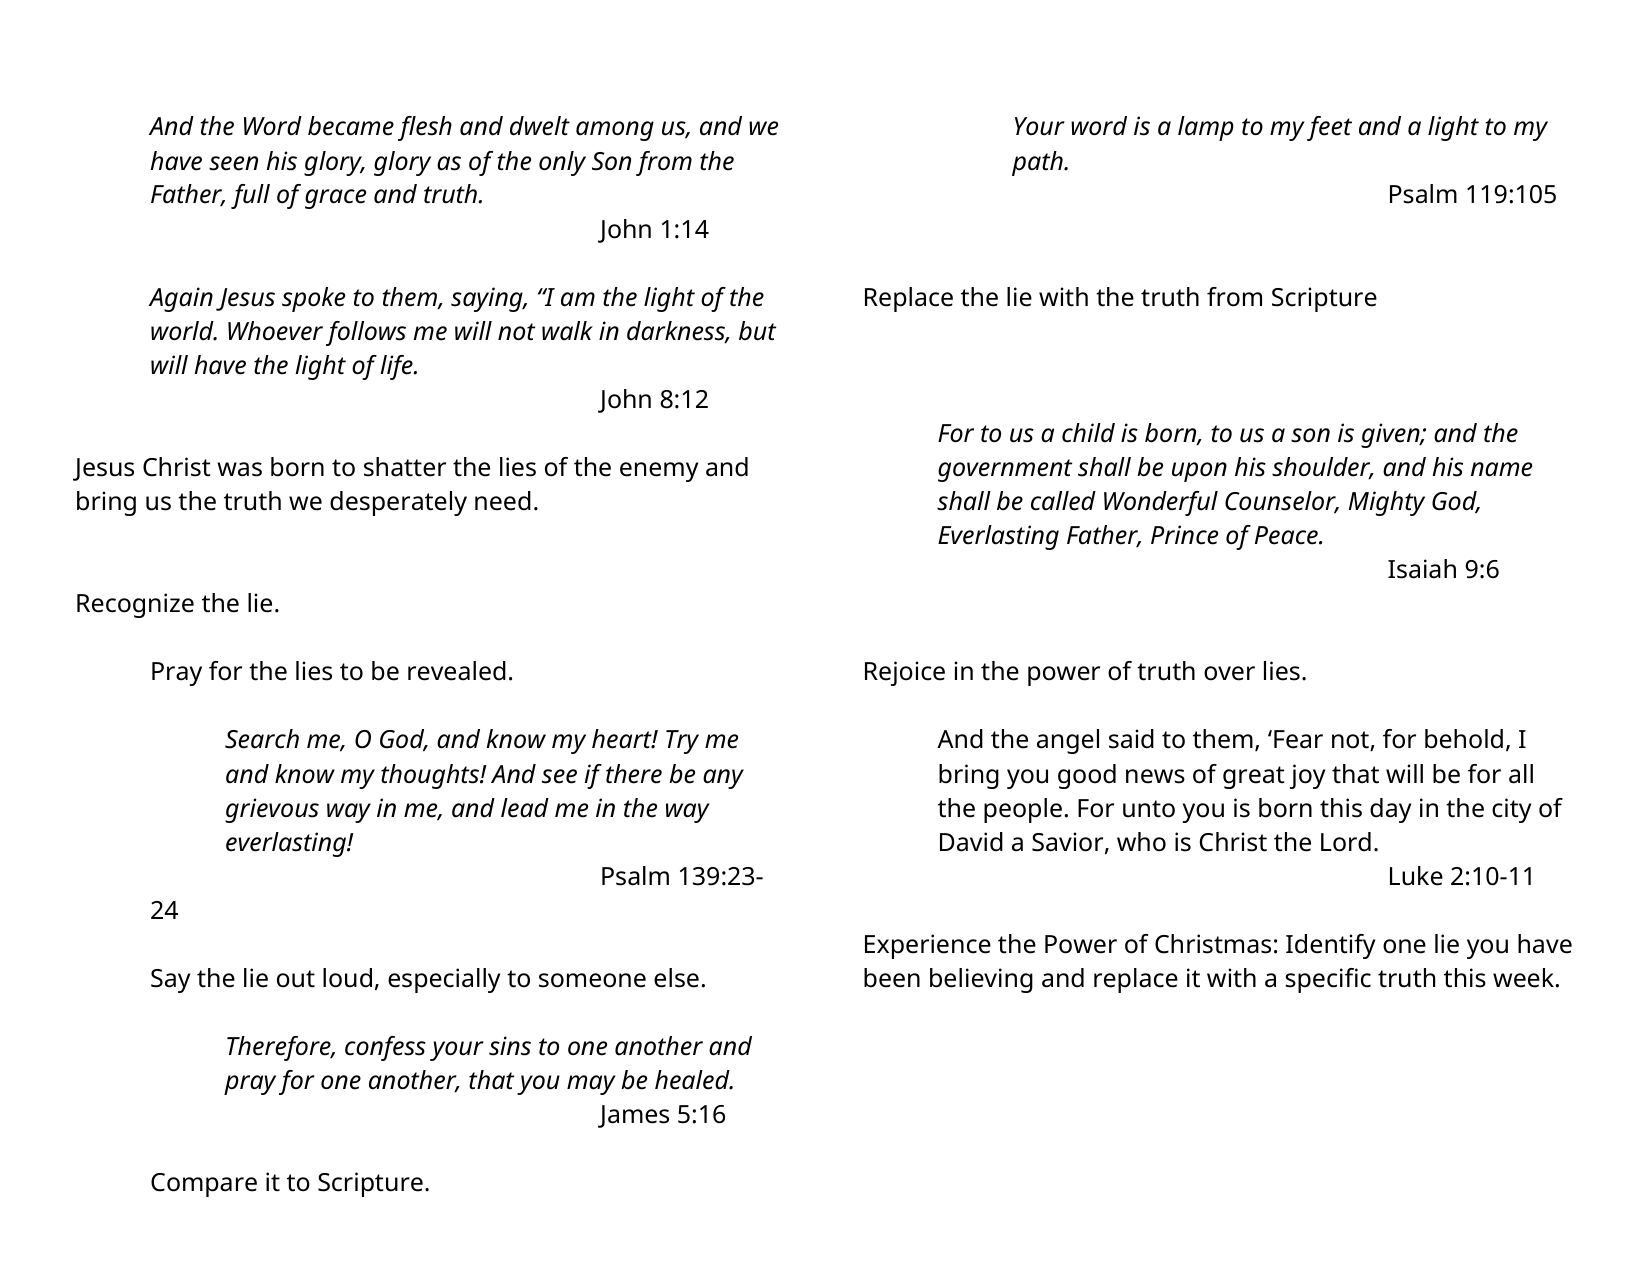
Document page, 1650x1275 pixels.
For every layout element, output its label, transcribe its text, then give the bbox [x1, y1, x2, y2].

text Say the lie out loud, especially to someone else. [150, 961, 787, 995]
text Isaiah 9:6 [1312, 552, 1575, 586]
text Search me, O God, and know my heart! Try me and know my thoughts! And see if there be any grievous way in me, and lead me in the way everlasting! [225, 722, 787, 858]
text And the Word became flesh and dwelt among us, and we have seen his glory, glory as of the only Son from the Father, full of grace and truth. [150, 109, 787, 211]
text Compare it to Scripture. [75, 1165, 787, 1199]
text John 1:14 [150, 211, 787, 245]
text Replace the lie with the truth from Scripture [862, 279, 1575, 313]
text Luke 2:10-11 [937, 858, 1575, 892]
text And the angel said to them, ‘Fear not, for behold, I bring you good news of great joy that will be for all the people. For unto you is born this day in the city of David a Savior, who is Christ the Lord. [937, 722, 1575, 858]
text Rejoice in the power of truth over lies. [862, 654, 1575, 688]
text Recognize the lie. [75, 586, 787, 620]
text Experience the Power of Christmas: Identify one lie you have been believing and replace it with a specific truth this week. [862, 927, 1575, 995]
text Again Jesus spoke to them, saying, “I am the light of the world. Whoever follows me will not walk in darkness, but will have the light of life. [150, 279, 787, 382]
text Pray for the lies to be revealed. [75, 654, 787, 688]
text John 8:12 [525, 382, 787, 416]
text Your word is a lamp to my feet and a light to my path. [1012, 109, 1575, 177]
text Psalm 119:105 [937, 177, 1575, 211]
text Psalm 139:23-24 [150, 858, 787, 927]
text James 5:16 [225, 1097, 787, 1131]
text Jesus Christ was born to shatter the lies of the enemy and bring us the truth we desperately need. [75, 450, 787, 518]
text Therefore, confess your sins to one another and pray for one another, that you may be healed. [225, 1029, 787, 1097]
text For to us a child is born, to us a son is given; and the government shall be upon his shoulder, and his name shall be called Wonderful Counselor, Mighty God, Everlasting Father, Prince of Peace. [937, 416, 1575, 552]
